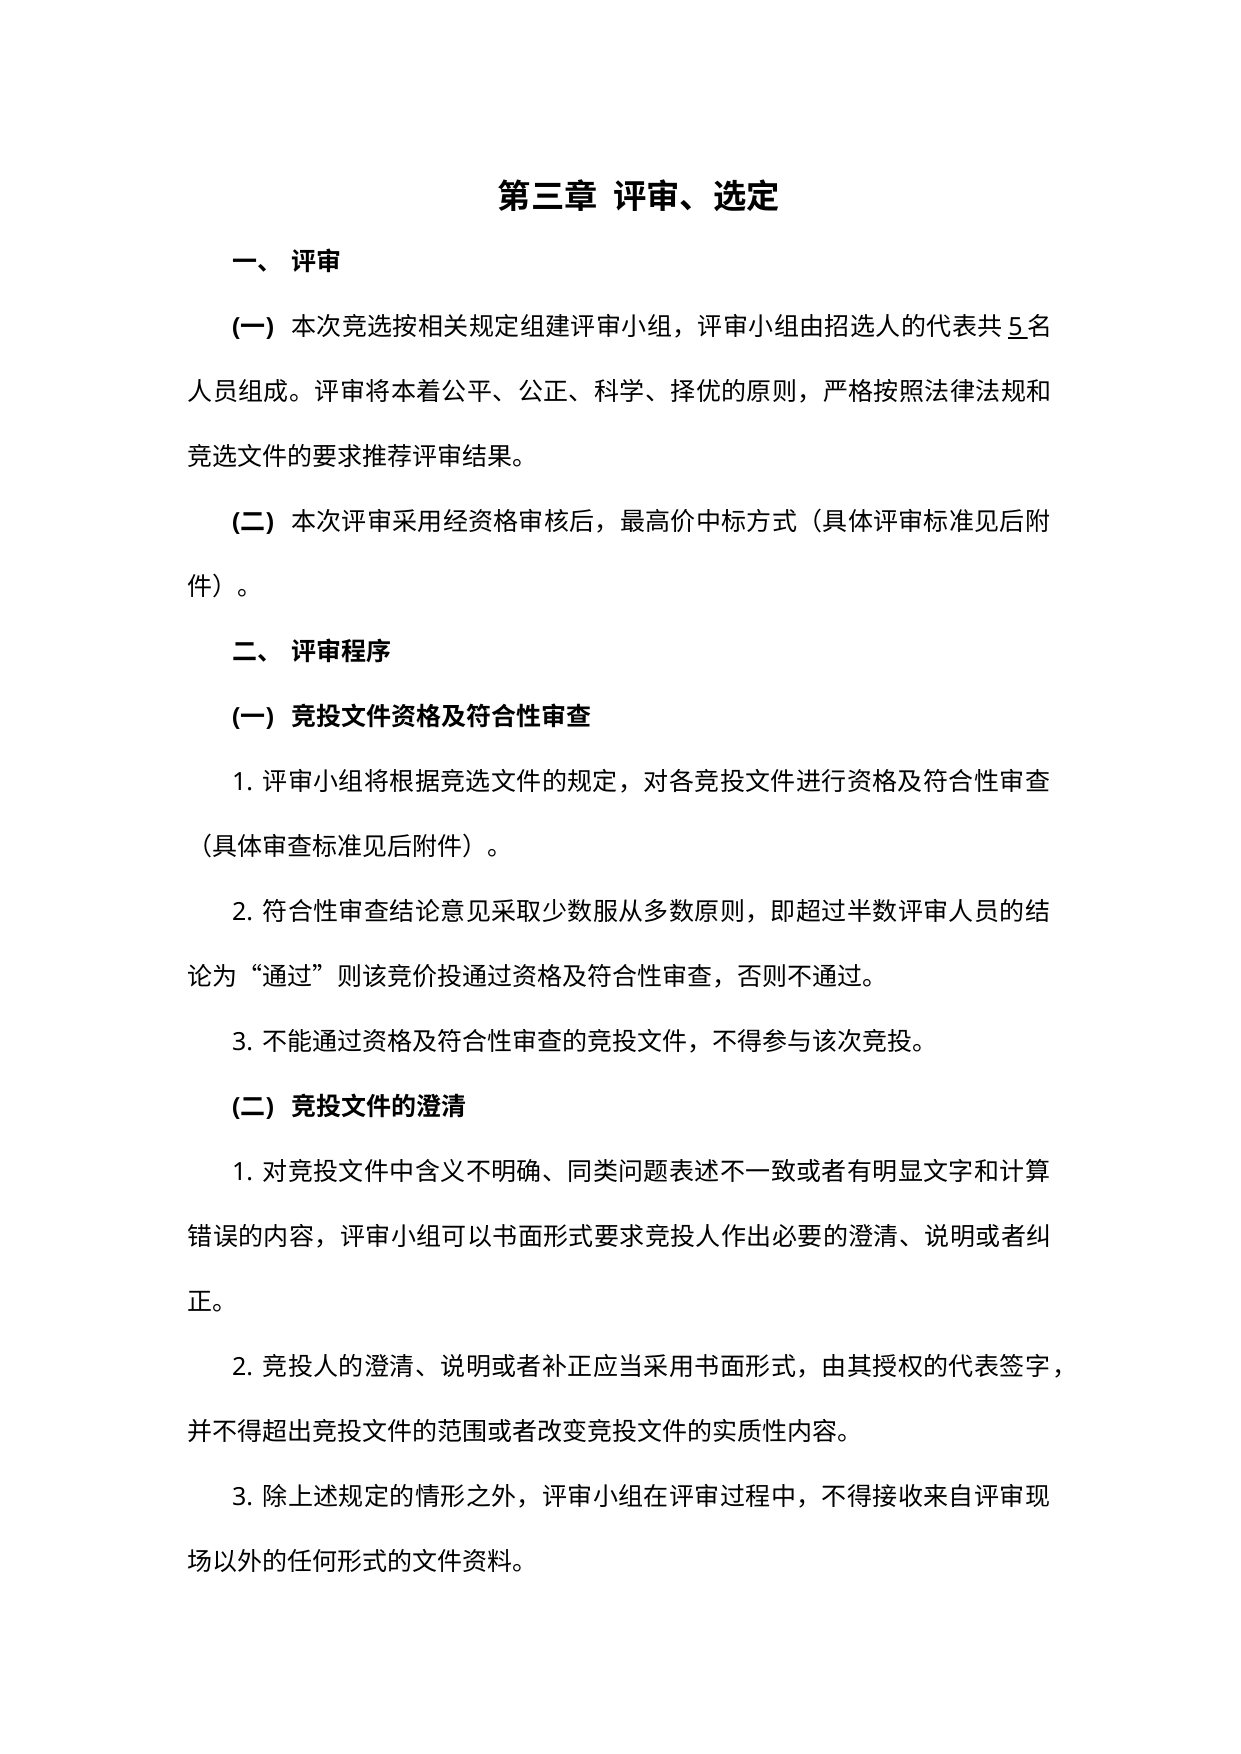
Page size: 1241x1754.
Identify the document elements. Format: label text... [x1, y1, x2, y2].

list 评审 [187, 227, 1053, 292]
text 第三章 评审、选定 [498, 162, 1099, 227]
list 除上述规定的情形之外，评审小组在评审过程中，不得接收来自评审现场以外的任何形式的文件资料。 [187, 1462, 1053, 1592]
list 本次评审采用经资格审核后，最高价中标方式（具体评审标准见后附件）。 [187, 487, 1053, 617]
list 竞投文件资格及符合性审查 [187, 682, 1053, 747]
list 竞投人的澄清、说明或者补正应当采用书面形式，由其授权的代表签字，并不得超出竞投文件的范围或者改变竞投文件的实质性内容。 [187, 1332, 1053, 1462]
list 评审程序 [187, 617, 1053, 682]
list 竞投文件的澄清 [187, 1072, 1053, 1137]
list 符合性审查结论意见采取少数服从多数原则，即超过半数评审人员的结论为“通过”则该竞价投通过资格及符合性审查，否则不通过。 [187, 877, 1053, 1007]
list 本次竞选按相关规定组建评审小组，评审小组由招选人的代表共5名人员组成。评审将本着公平、公正、科学、择优的原则，严格按照法律法规和竞选文件的要求推荐评审结果。 [187, 292, 1053, 487]
list 对竞投文件中含义不明确、同类问题表述不一致或者有明显文字和计算错误的内容，评审小组可以书面形式要求竞投人作出必要的澄清、说明或者纠正。 [187, 1137, 1053, 1332]
list 评审小组将根据竞选文件的规定，对各竞投文件进行资格及符合性审查（具体审查标准见后附件）。 [187, 747, 1053, 877]
list 不能通过资格及符合性审查的竞投文件，不得参与该次竞投。 [187, 1007, 1053, 1072]
